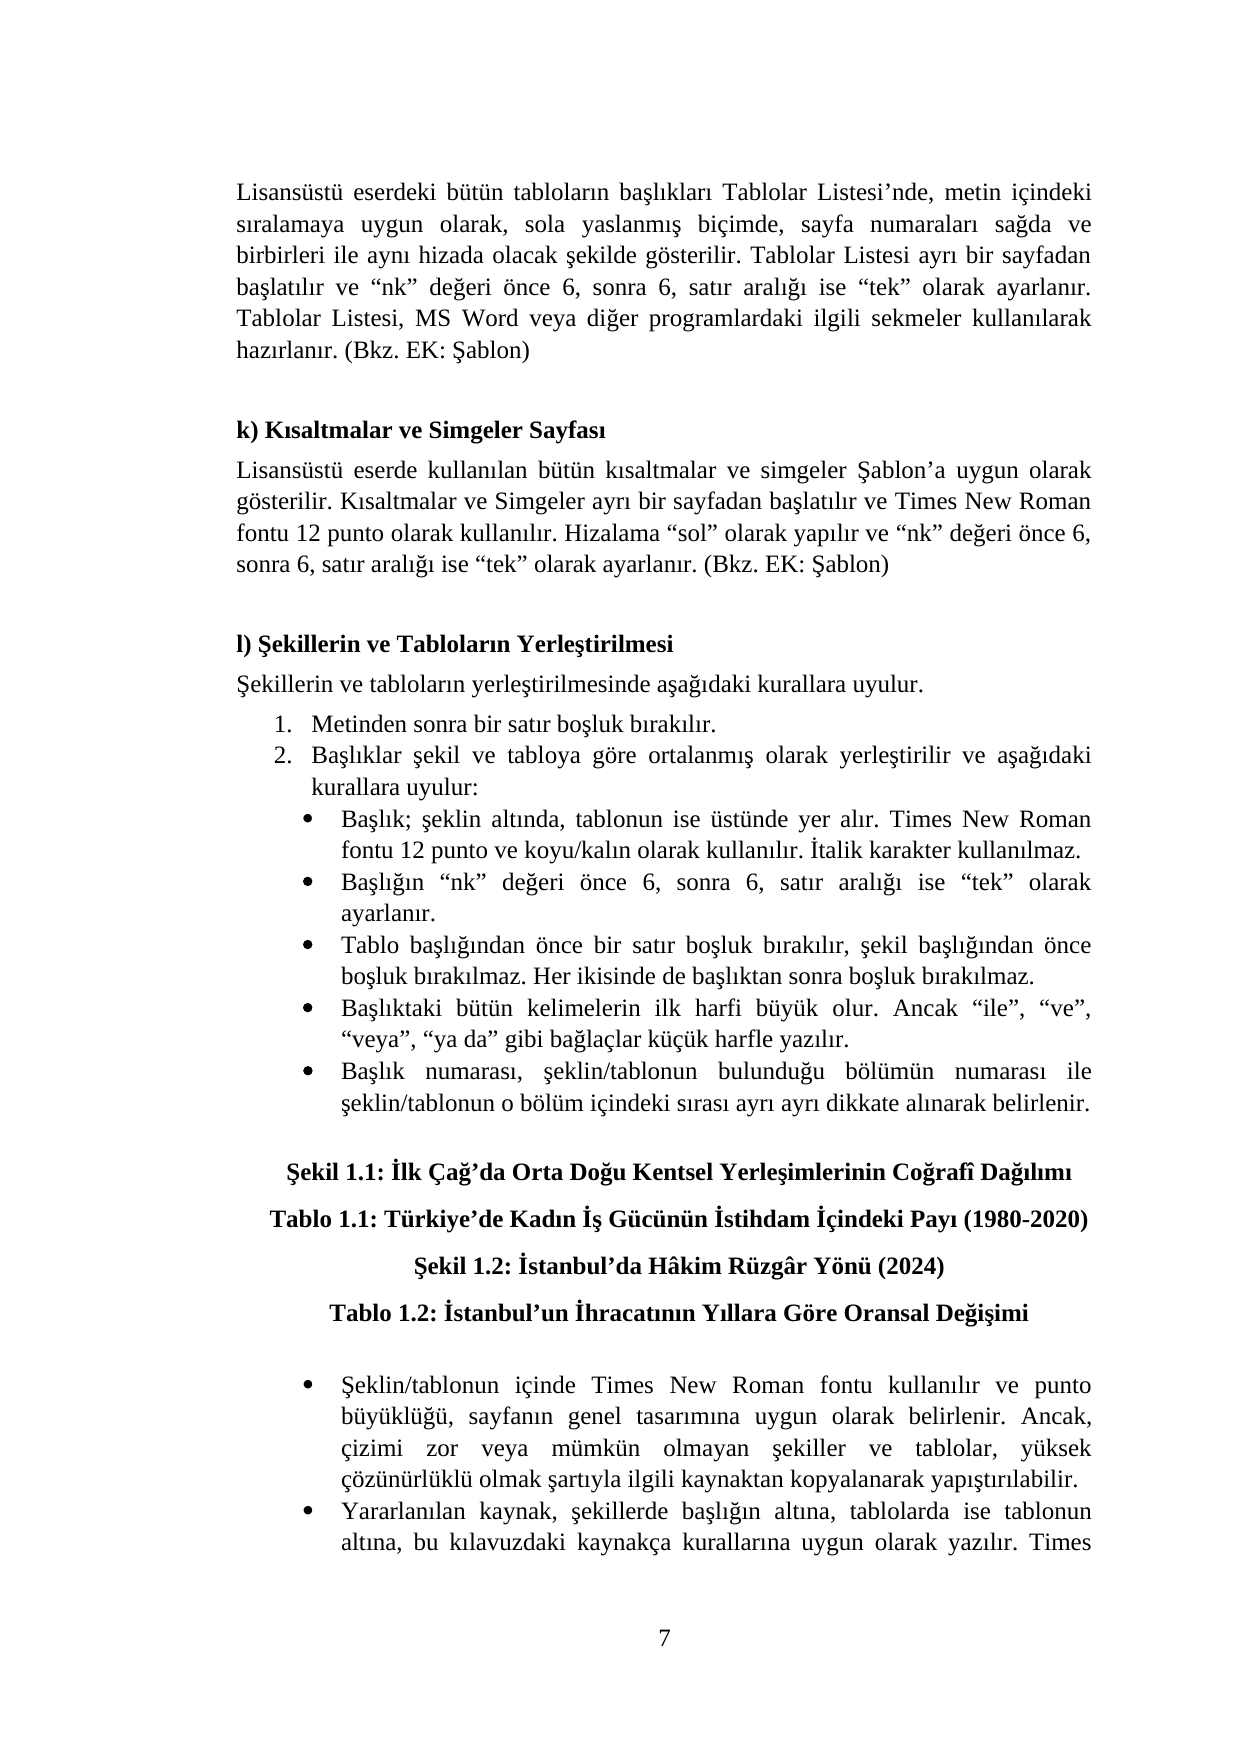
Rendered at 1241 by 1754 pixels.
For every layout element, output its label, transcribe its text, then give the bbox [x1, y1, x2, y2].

list Başlık; şeklin altında, tablonun ise üstünde yer alır. Times New Roman fontu 12 punto ve koyu/kalın olarak kullanılır. İtalik karakter kullanılmaz. [303, 804, 1092, 864]
text Lisansüstü eserde kullanılan bütün kısaltmalar ve simgeler Şablon’a uygun olarak gösterilir. Kısaltmalar ve Simgeler ayrı bir sayfadan başlatılır ve Times New Roman fontu 12 punto olarak kullanılır. Hizalama “sol” olarak yapılır ve “nk” değeri önce 6, sonra 6, satır aralığı ise “tek” olarak ayarlanır. (Bkz. EK: Şablon) [236, 455, 1092, 578]
text Şekillerin ve tabloların yerleştirilmesinde aşağıdaki kurallara uyulur. [236, 669, 1092, 698]
list Başlıktaki bütün kelimelerin ilk harfi büyük olur. Ancak “ile”, “ve”, “veya”, “ya da” gibi bağlaçlar küçük harfle yazılır. [303, 993, 1092, 1053]
list Tablo başlığından önce bir satır boşluk bırakılır, şekil başlığından önce boşluk bırakılmaz. Her ikisinde de başlıktan sonra boşluk bırakılmaz. [303, 930, 1092, 990]
text Tablo 1.2: İstanbul’un İhracatının Yıllara Göre Oransal Değişimi [266, 1298, 1092, 1326]
list Başlıklar şekil ve tabloya göre ortalanmış olarak yerleştirilir ve aşağıdaki kurallara uyulur: [274, 741, 1092, 801]
list Metinden sonra bir satır boşluk bırakılır. [274, 709, 1092, 738]
list Şeklin/tablonun içinde Times New Roman fontu kullanılır ve punto büyüklüğü, sayfanın genel tasarımına uygun olarak belirlenir. Ancak, çizimi zor veya mümkün olmayan şekiller ve tablolar, yüksek çözünürlüklü olmak şartıyla ilgili kaynaktan kopyalanarak yapıştırılabilir. [303, 1370, 1092, 1493]
text l) Şekillerin ve Tabloların Yerleştirilmesi [236, 629, 1092, 658]
text k) Kısaltmalar ve Simgeler Sayfası [236, 415, 1092, 443]
text Şekil 1.1: İlk Çağ’da Orta Doğu Kentsel Yerleşimlerinin Coğrafî Dağılımı [266, 1157, 1092, 1186]
list Başlık numarası, şeklin/tablonun bulunduğu bölümün numarası ile şeklin/tablonun o bölüm içindeki sırası ayrı ayrı dikkate alınarak belirlenir. [303, 1056, 1092, 1116]
text Lisansüstü eserdeki bütün tabloların başlıkları Tablolar Listesi’nde, metin içindeki sıralamaya uygun olarak, sola yaslanmış biçimde, sayfa numaraları sağda ve birbirleri ile aynı hizada olacak şekilde gösterilir. Tablolar Listesi ayrı bir sayfadan başlatılır ve “nk” değeri önce 6, sonra 6, satır aralığı ise “tek” olarak ayarlanır. Tablolar Listesi, MS Word veya diğer programlardaki ilgili sekmeler kullanılarak hazırlanır. (Bkz. EK: Şablon) [236, 177, 1092, 364]
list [303, 1496, 1092, 1556]
text Şekil 1.2: İstanbul’da Hâkim Rüzgâr Yönü (2024) [266, 1251, 1092, 1279]
text Tablo 1.1: Türkiye’de Kadın İş Gücünün İstihdam İçindeki Payı (1980-2020) [266, 1204, 1092, 1232]
list Başlığın “nk” değeri önce 6, sonra 6, satır aralığı ise “tek” olarak ayarlanır. [303, 867, 1092, 927]
